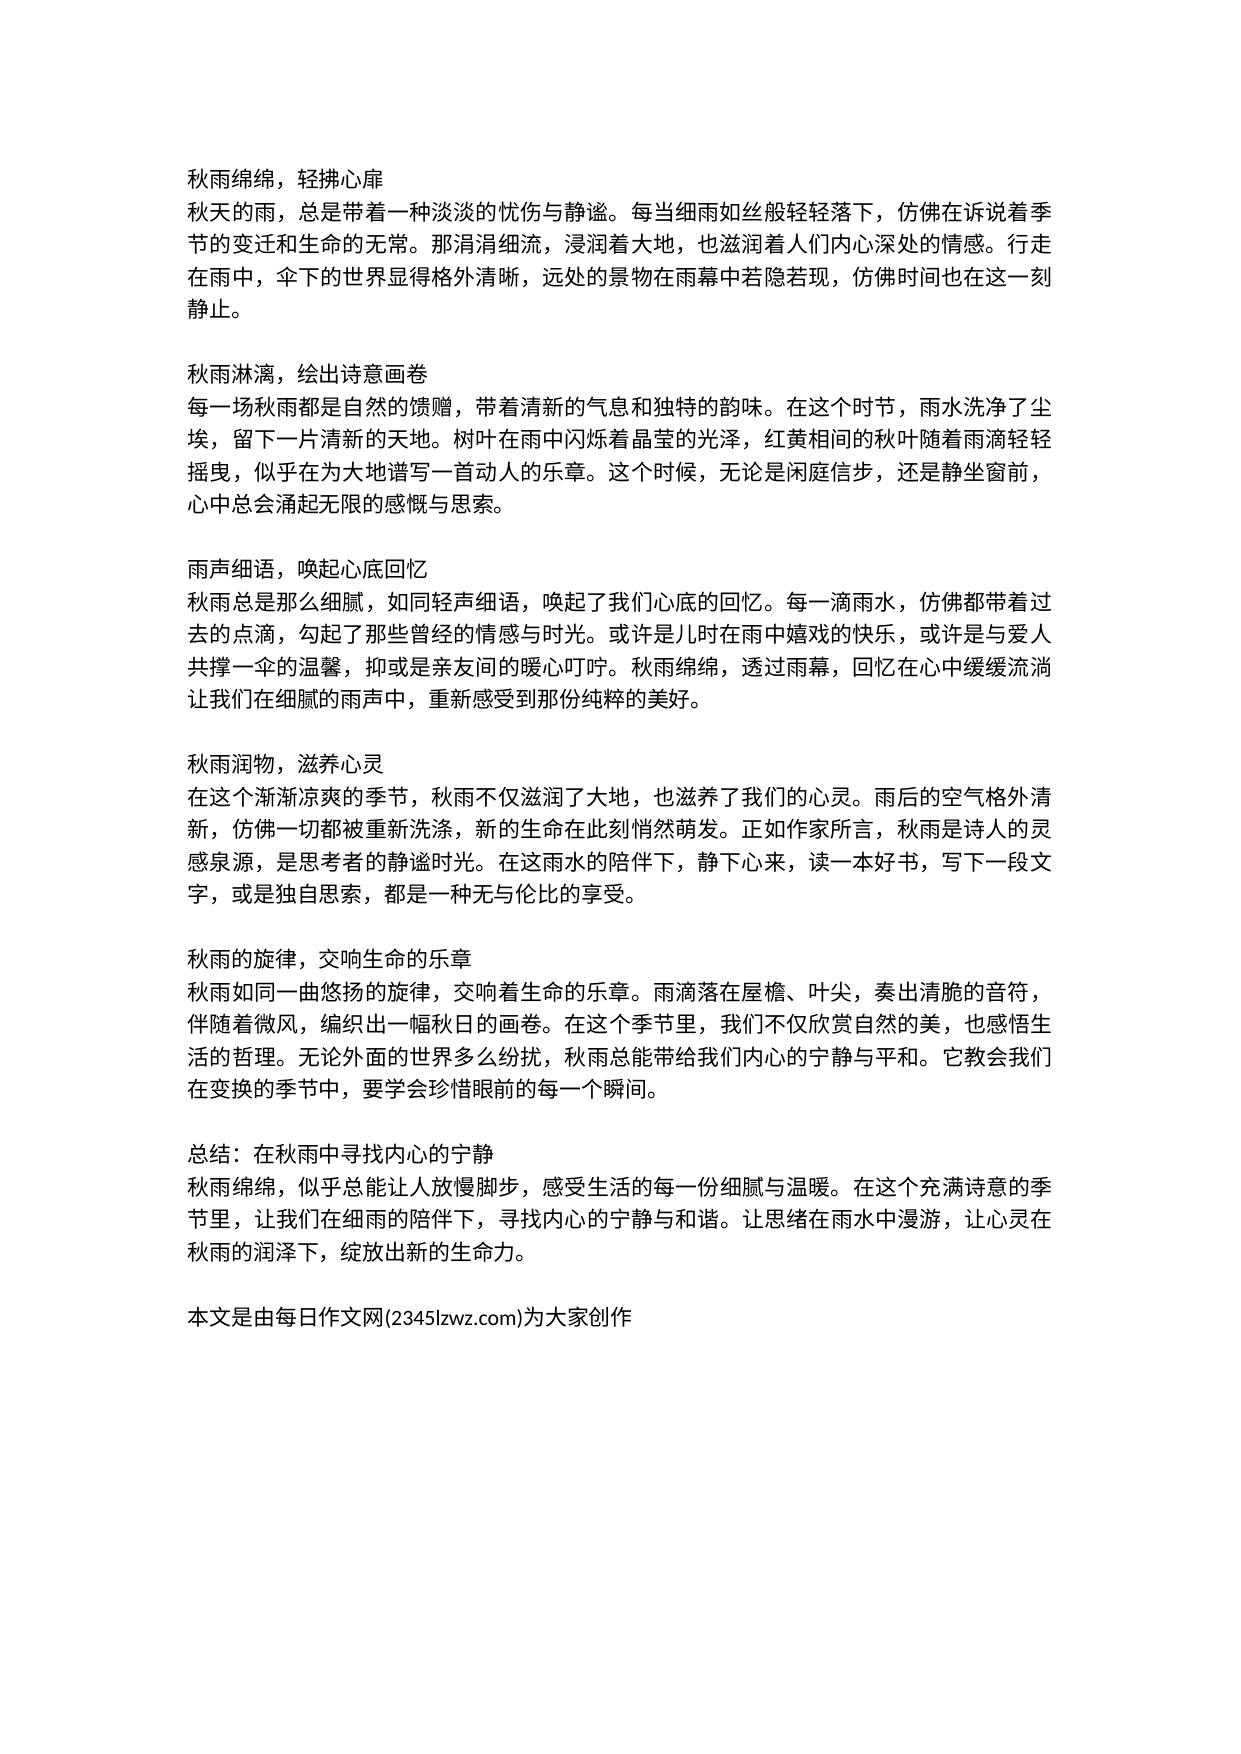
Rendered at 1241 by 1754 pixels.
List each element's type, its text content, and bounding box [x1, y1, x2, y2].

text 秋雨如同一曲悠扬的旋律，交响着生命的乐章。雨滴落在屋檐、叶尖，奏出清脆的音符，伴随着微风，编织出一幅秋日的画卷。在这个季节里，我们不仅欣赏自然的美，也感悟生活的哲理。无论外面的世界多么纷扰，秋雨总能带给我们内心的宁静与平和。它教会我们，在变换的季节中，要学会珍惜眼前的每一个瞬间。 [187, 974, 1053, 1104]
text 秋雨绵绵，似乎总能让人放慢脚步，感受生活的每一份细腻与温暖。在这个充满诗意的季节里，让我们在细雨的陪伴下，寻找内心的宁静与和谐。让思绪在雨水中漫游，让心灵在秋雨的润泽下，绽放出新的生命力。 [187, 1169, 1053, 1267]
text 秋雨淋漓，绘出诗意画卷 [187, 357, 1053, 389]
text 秋雨的旋律，交响生命的乐章 [187, 942, 1053, 974]
text 每一场秋雨都是自然的馈赠，带着清新的气息和独特的韵味。在这个时节，雨水洗净了尘埃，留下一片清新的天地。树叶在雨中闪烁着晶莹的光泽，红黄相间的秋叶随着雨滴轻轻摇曳，似乎在为大地谱写一首动人的乐章。这个时候，无论是闲庭信步，还是静坐窗前，心中总会涌起无限的感慨与思索。 [187, 389, 1053, 519]
text 秋天的雨，总是带着一种淡淡的忧伤与静谧。每当细雨如丝般轻轻落下，仿佛在诉说着季节的变迁和生命的无常。那涓涓细流，浸润着大地，也滋润着人们内心深处的情感。行走在雨中，伞下的世界显得格外清晰，远处的景物在雨幕中若隐若现，仿佛时间也在这一刻静止。 [187, 194, 1053, 324]
text 本文是由每日作文网(2345lzwz.com)为大家创作 [187, 1299, 1053, 1332]
text 秋雨绵绵，轻拂心扉 [187, 162, 1053, 194]
text 秋雨润物，滋养心灵 [187, 747, 1053, 779]
text 雨声细语，唤起心底回忆 [187, 552, 1053, 584]
text 在这个渐渐凉爽的季节，秋雨不仅滋润了大地，也滋养了我们的心灵。雨后的空气格外清新，仿佛一切都被重新洗涤，新的生命在此刻悄然萌发。正如作家所言，秋雨是诗人的灵感泉源，是思考者的静谧时光。在这雨水的陪伴下，静下心来，读一本好书，写下一段文字，或是独自思索，都是一种无与伦比的享受。 [187, 779, 1053, 909]
text 总结：在秋雨中寻找内心的宁静 [187, 1137, 1053, 1169]
text 秋雨总是那么细腻，如同轻声细语，唤起了我们心底的回忆。每一滴雨水，仿佛都带着过去的点滴，勾起了那些曾经的情感与时光。或许是儿时在雨中嬉戏的快乐，或许是与爱人共撑一伞的温馨，抑或是亲友间的暖心叮咛。秋雨绵绵，透过雨幕，回忆在心中缓缓流淌，让我们在细腻的雨声中，重新感受到那份纯粹的美好。 [187, 584, 1053, 714]
